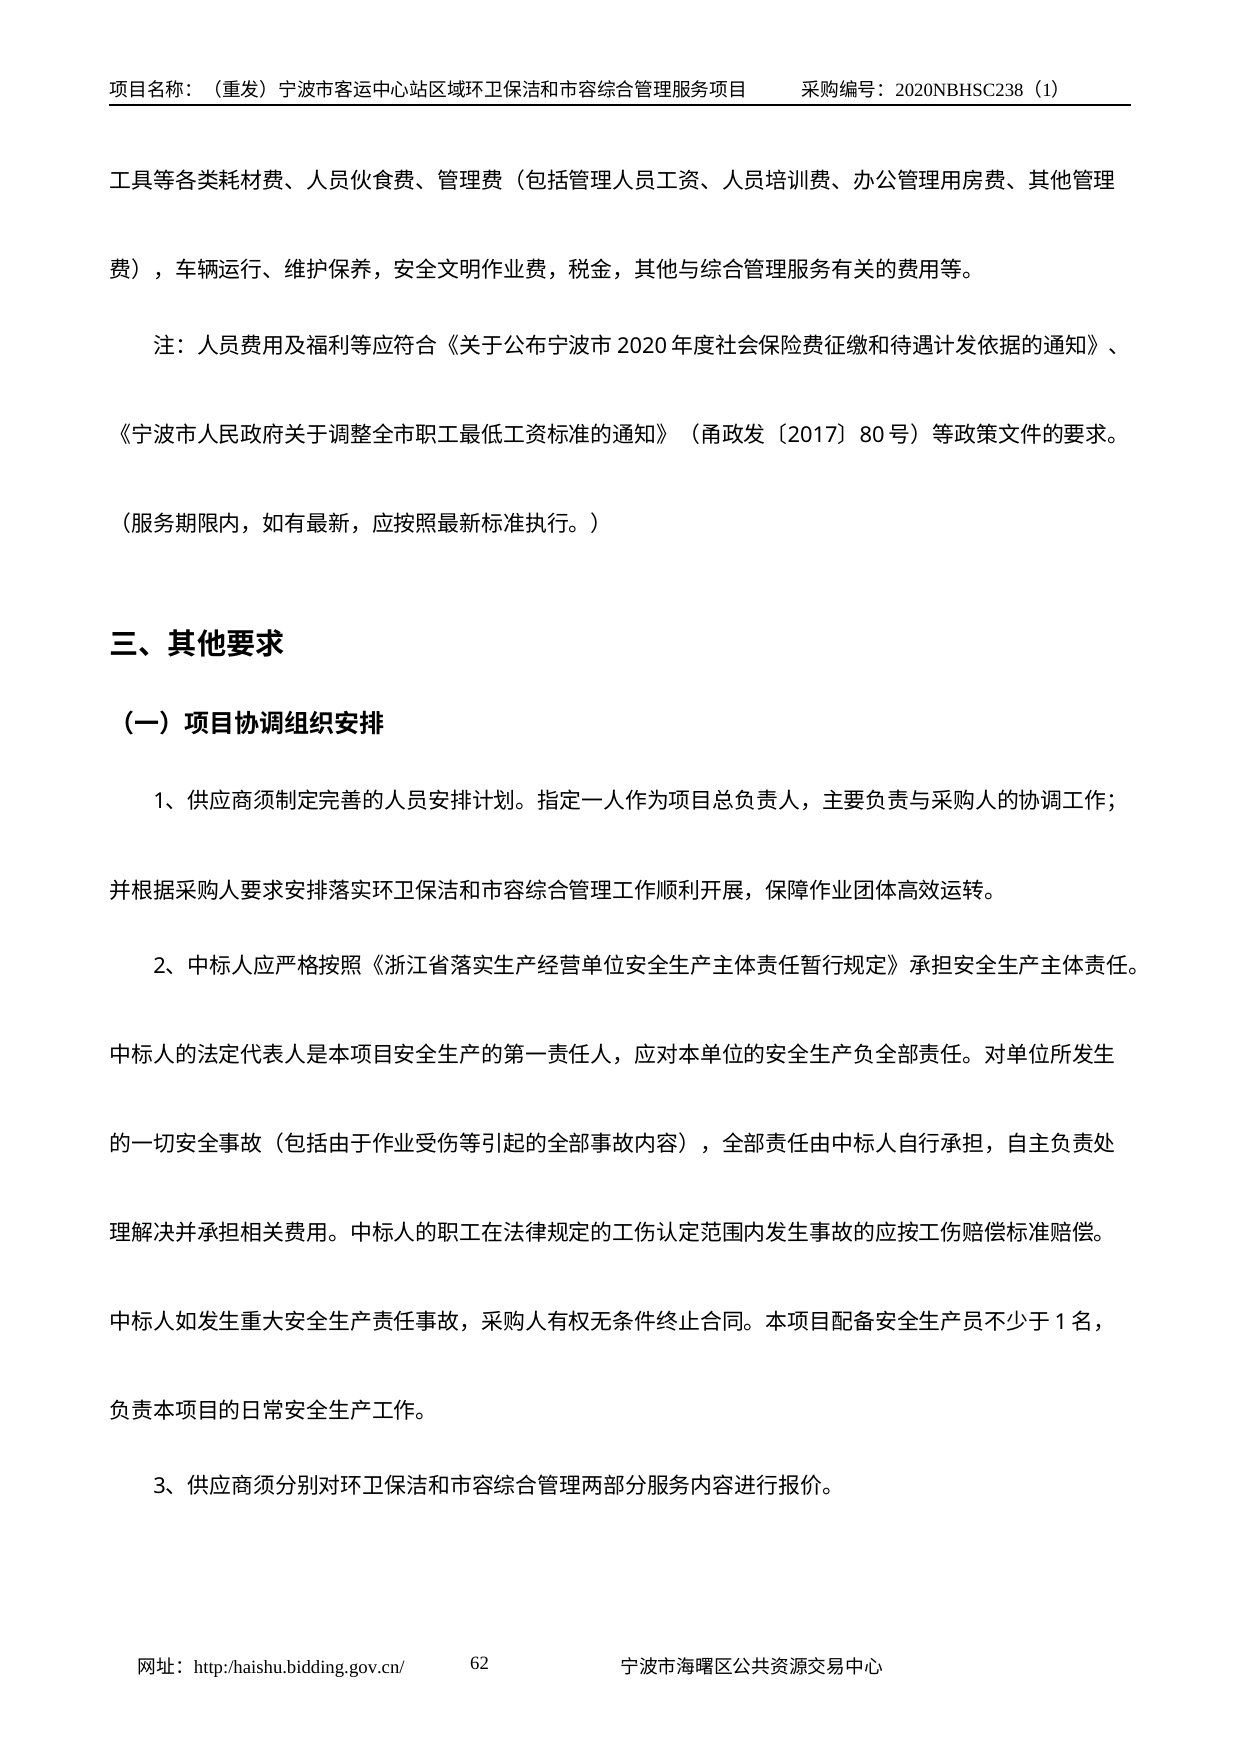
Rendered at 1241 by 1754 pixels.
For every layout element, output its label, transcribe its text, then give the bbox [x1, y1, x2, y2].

text 注：人员费用及福利等应符合《关于公布宁波市2020年度社会保险费征缴和待遇计发依据的通知》、《宁波市人民政府关于调整全市职工最低工资标准的通知》（甬政发〔2017〕80号）等政策文件的要求。（服务期限内，如有最新，应按照最新标准执行。） [109, 314, 1131, 551]
text 1、供应商须制定完善的人员安排计划。指定一人作为项目总负责人，主要负责与采购人的协调工作；并根据采购人要求安排落实环卫保洁和市容综合管理工作顺利开展，保障作业团体高效运转。 [109, 770, 1131, 918]
text 三、其他要求 [109, 612, 1131, 671]
text （一）项目协调组织安排 [109, 692, 1131, 752]
text 2、中标人应严格按照《浙江省落实生产经营单位安全生产主体责任暂行规定》承担安全生产主体责任。中标人的法定代表人是本项目安全生产的第一责任人，应对本单位的安全生产负全部责任。对单位所发生的一切安全事故（包括由于作业受伤等引起的全部事故内容），全部责任由中标人自行承担，自主负责处理解决并承担相关费用。中标人的职工在法律规定的工伤认定范围内发生事故的应按工伤赔偿标准赔偿。中标人如发生重大安全生产责任事故，采购人有权无条件终止合同。本项目配备安全生产员不少于1名，负责本项目的日常安全生产工作。 [109, 934, 1131, 1439]
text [109, 149, 1131, 298]
text 3、供应商须分别对环卫保洁和市容综合管理两部分服务内容进行报价。 [109, 1454, 1131, 1514]
